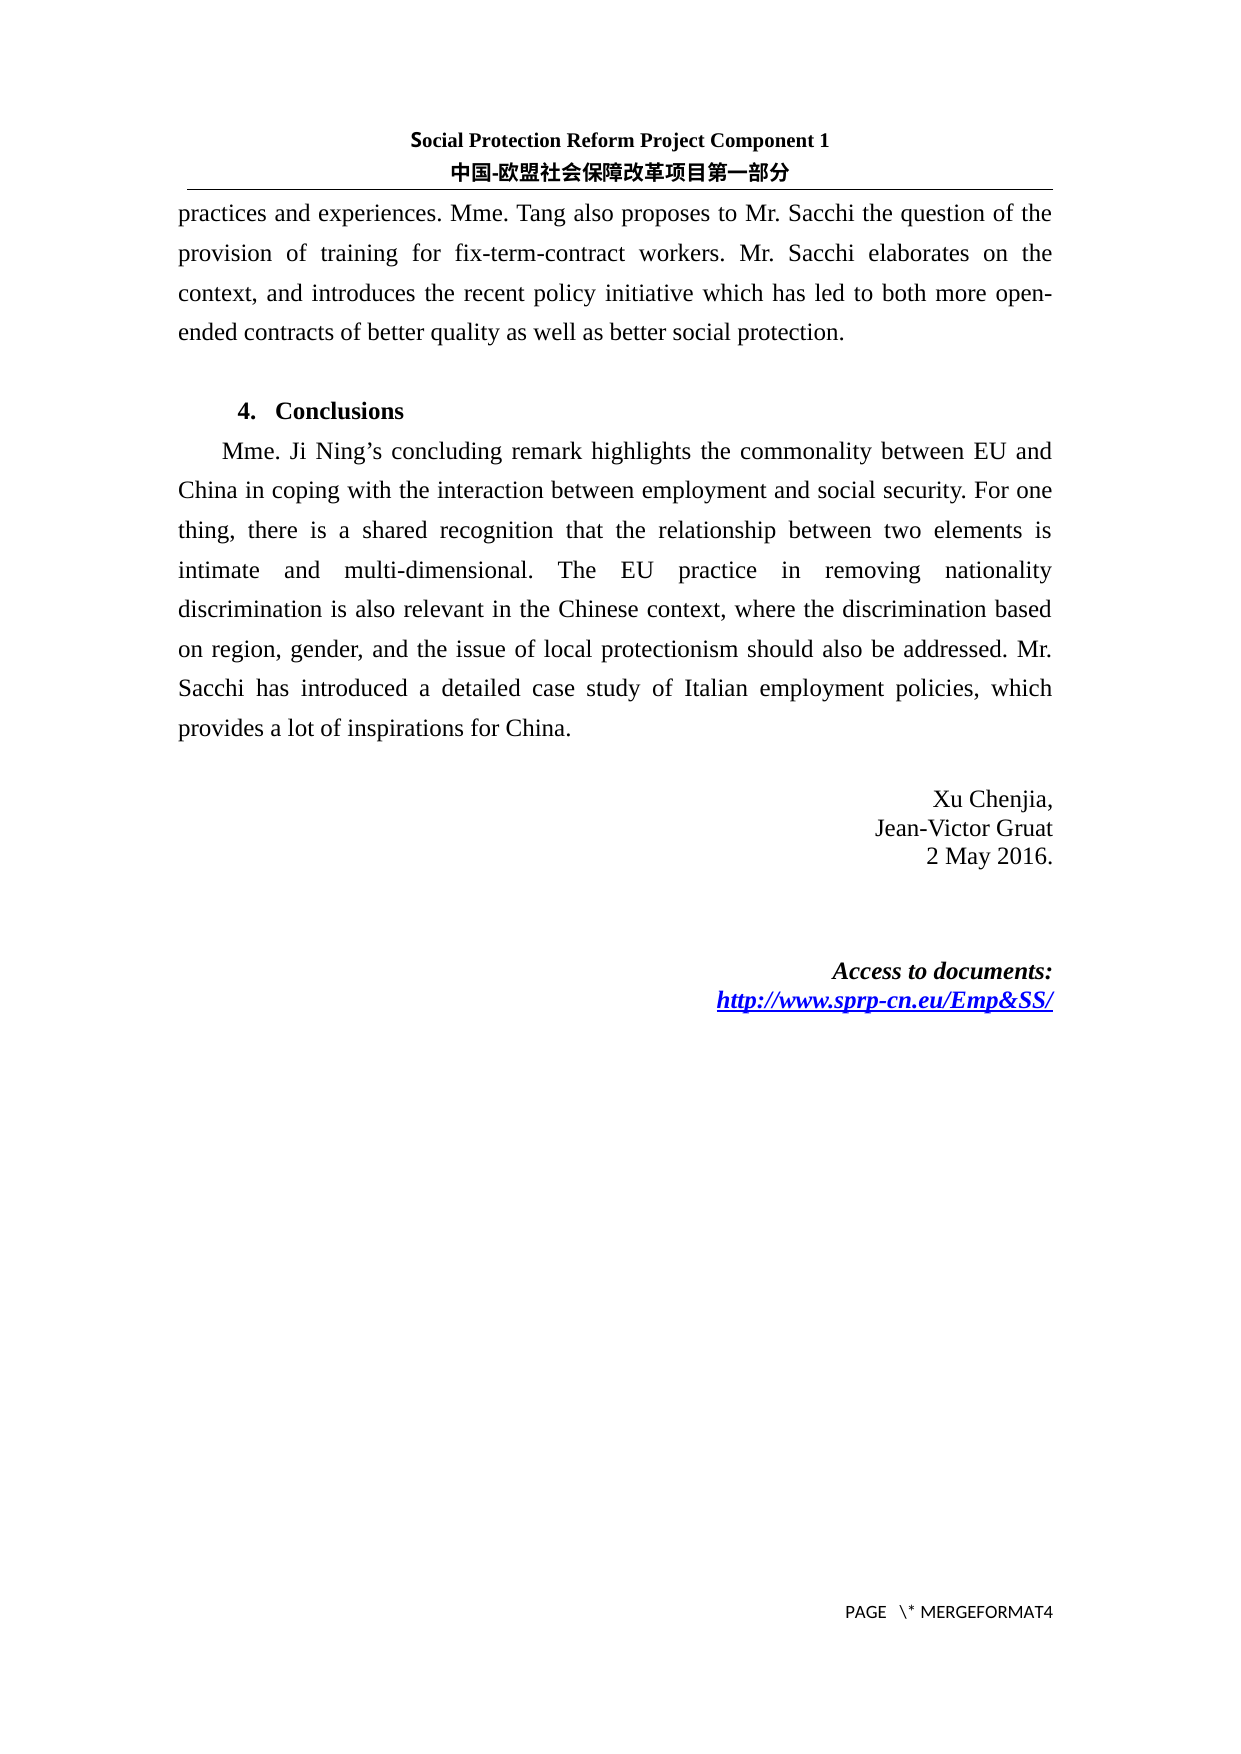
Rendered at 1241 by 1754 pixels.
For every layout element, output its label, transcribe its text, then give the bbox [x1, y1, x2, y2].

text http://www.sprp-cn.eu/Emp&SS/ [187, 985, 1053, 1014]
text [168, 190, 1053, 348]
list Conclusions [237, 388, 1053, 428]
text Jean-Victor Gruat [187, 813, 1053, 841]
text Xu Chenjia, [187, 784, 1053, 813]
text Mme. Ji Ning’s concluding remark highlights the commonality between EU and China in coping with the interaction between employment and social security. For one thing, there is a shared recognition that the relationship between two elements is intimate and multi-dimensional. The EU practice in removing nationality discrimination is also relevant in the Chinese context, where the discrimination based on region, gender, and the issue of local protectionism should also be addressed. Mr. Sacchi has introduced a detailed case study of Italian employment policies, which provides a lot of inspirations for China. [178, 428, 1053, 744]
text 2 May 2016. [187, 841, 1053, 870]
text Access to documents: [187, 956, 1053, 985]
